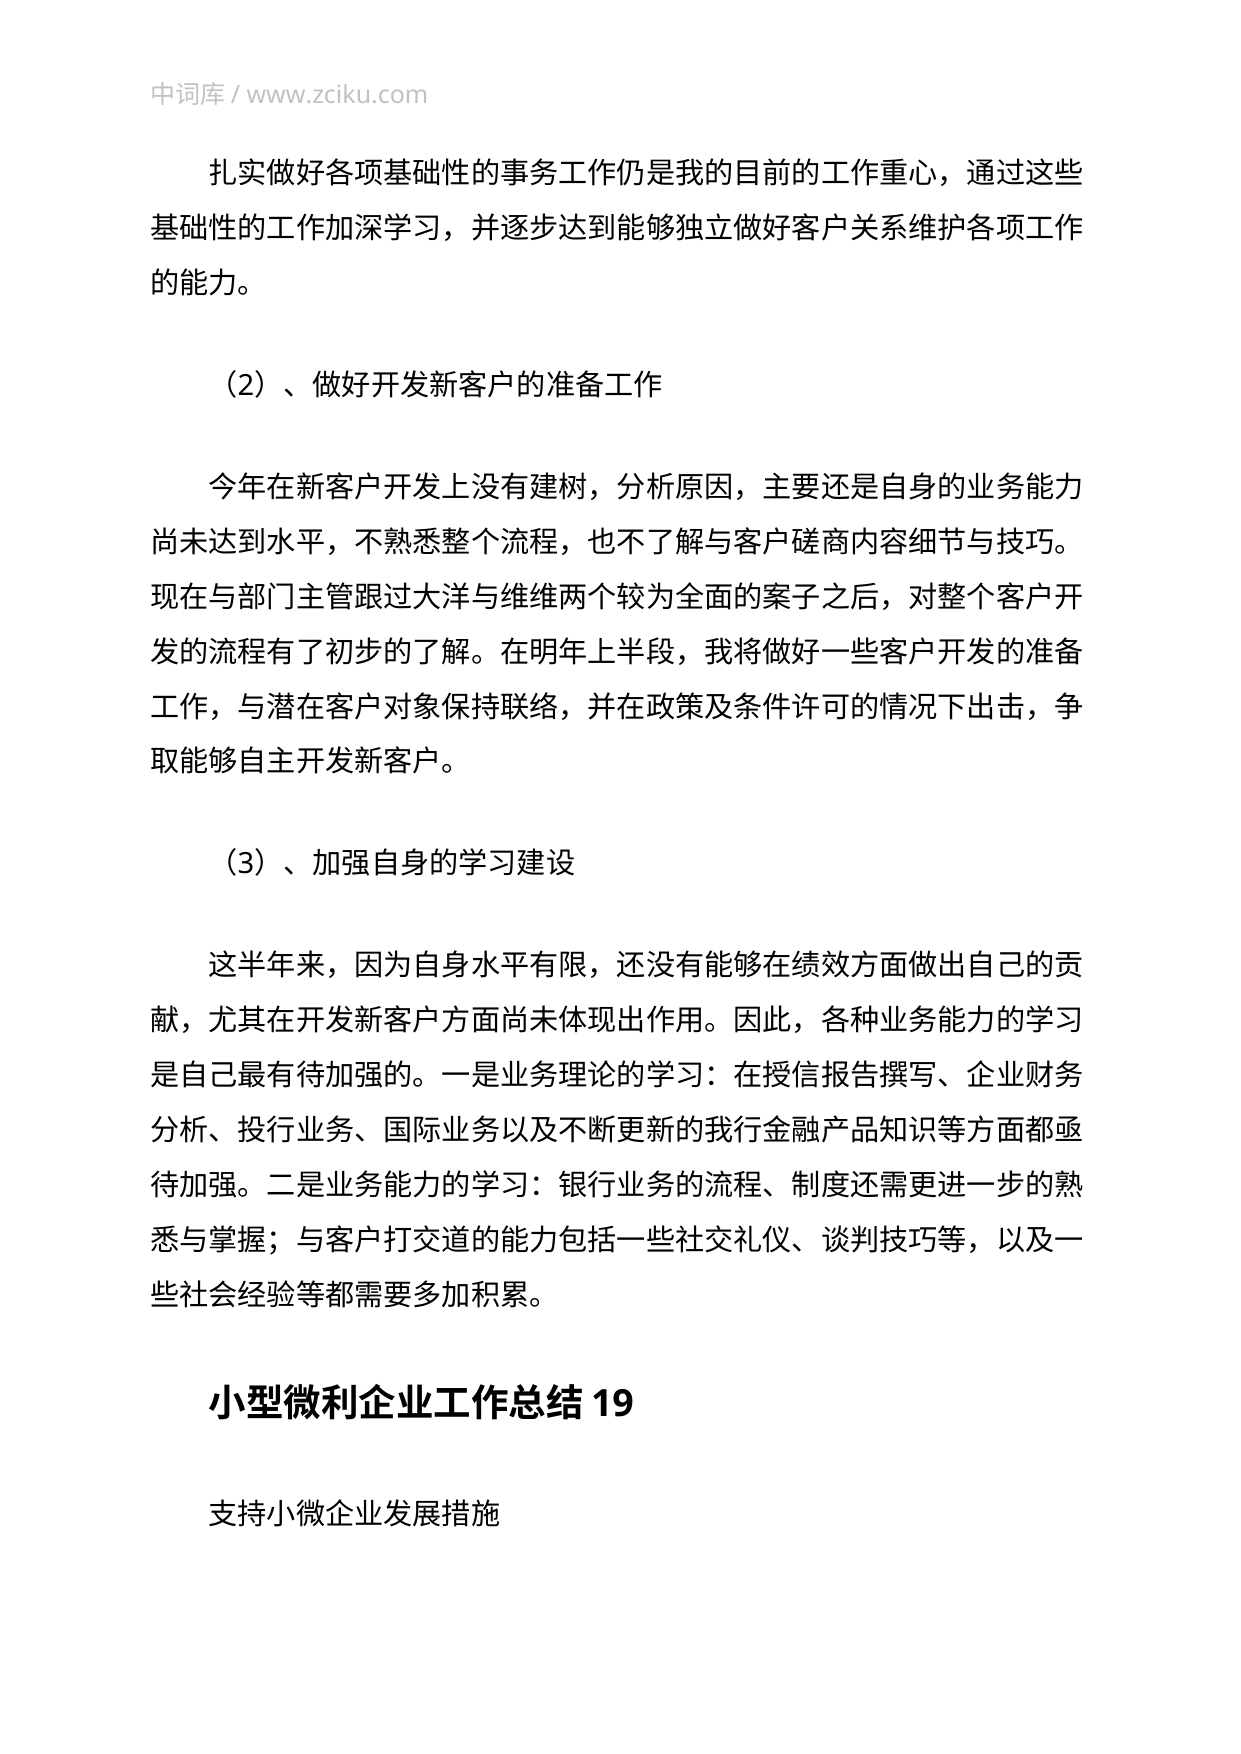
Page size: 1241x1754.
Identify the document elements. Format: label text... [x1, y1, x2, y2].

text 这半年来，因为自身水平有限，还没有能够在绩效方面做出自己的贡献，尤其在开发新客户方面尚未体现出作用。因此，各种业务能力的学习是自己最有待加强的。一是业务理论的学习：在授信报告撰写、企业财务分析、投行业务、国际业务以及不断更新的我行金融产品知识等方面都亟待加强。二是业务能力的学习：银行业务的流程、制度还需更进一步的熟悉与掌握；与客户打交道的能力包括一些社交礼仪、谈判技巧等，以及一些社会经验等都需要多加积累。 [150, 942, 1090, 1313]
text 扎实做好各项基础性的事务工作仍是我的目前的工作重心，通过这些基础性的工作加深学习，并逐步达到能够独立做好客户关系维护各项工作的能力。 [150, 150, 1090, 302]
text （2）、做好开发新客户的准备工作 [150, 362, 1090, 404]
text 今年在新客户开发上没有建树，分析原因，主要还是自身的业务能力尚未达到水平，不熟悉整个流程，也不了解与客户磋商内容细节与技巧。现在与部门主管跟过大洋与维维两个较为全面的案子之后，对整个客户开发的流程有了初步的了解。在明年上半段，我将做好一些客户开发的准备工作，与潜在客户对象保持联络，并在政策及条件许可的情况下出击，争取能够自主开发新客户。 [150, 463, 1090, 780]
text 小型微利企业工作总结19 [150, 1373, 1090, 1427]
text 支持小微企业发展措施 [150, 1491, 1090, 1533]
text （3）、加强自身的学习建设 [150, 840, 1090, 882]
